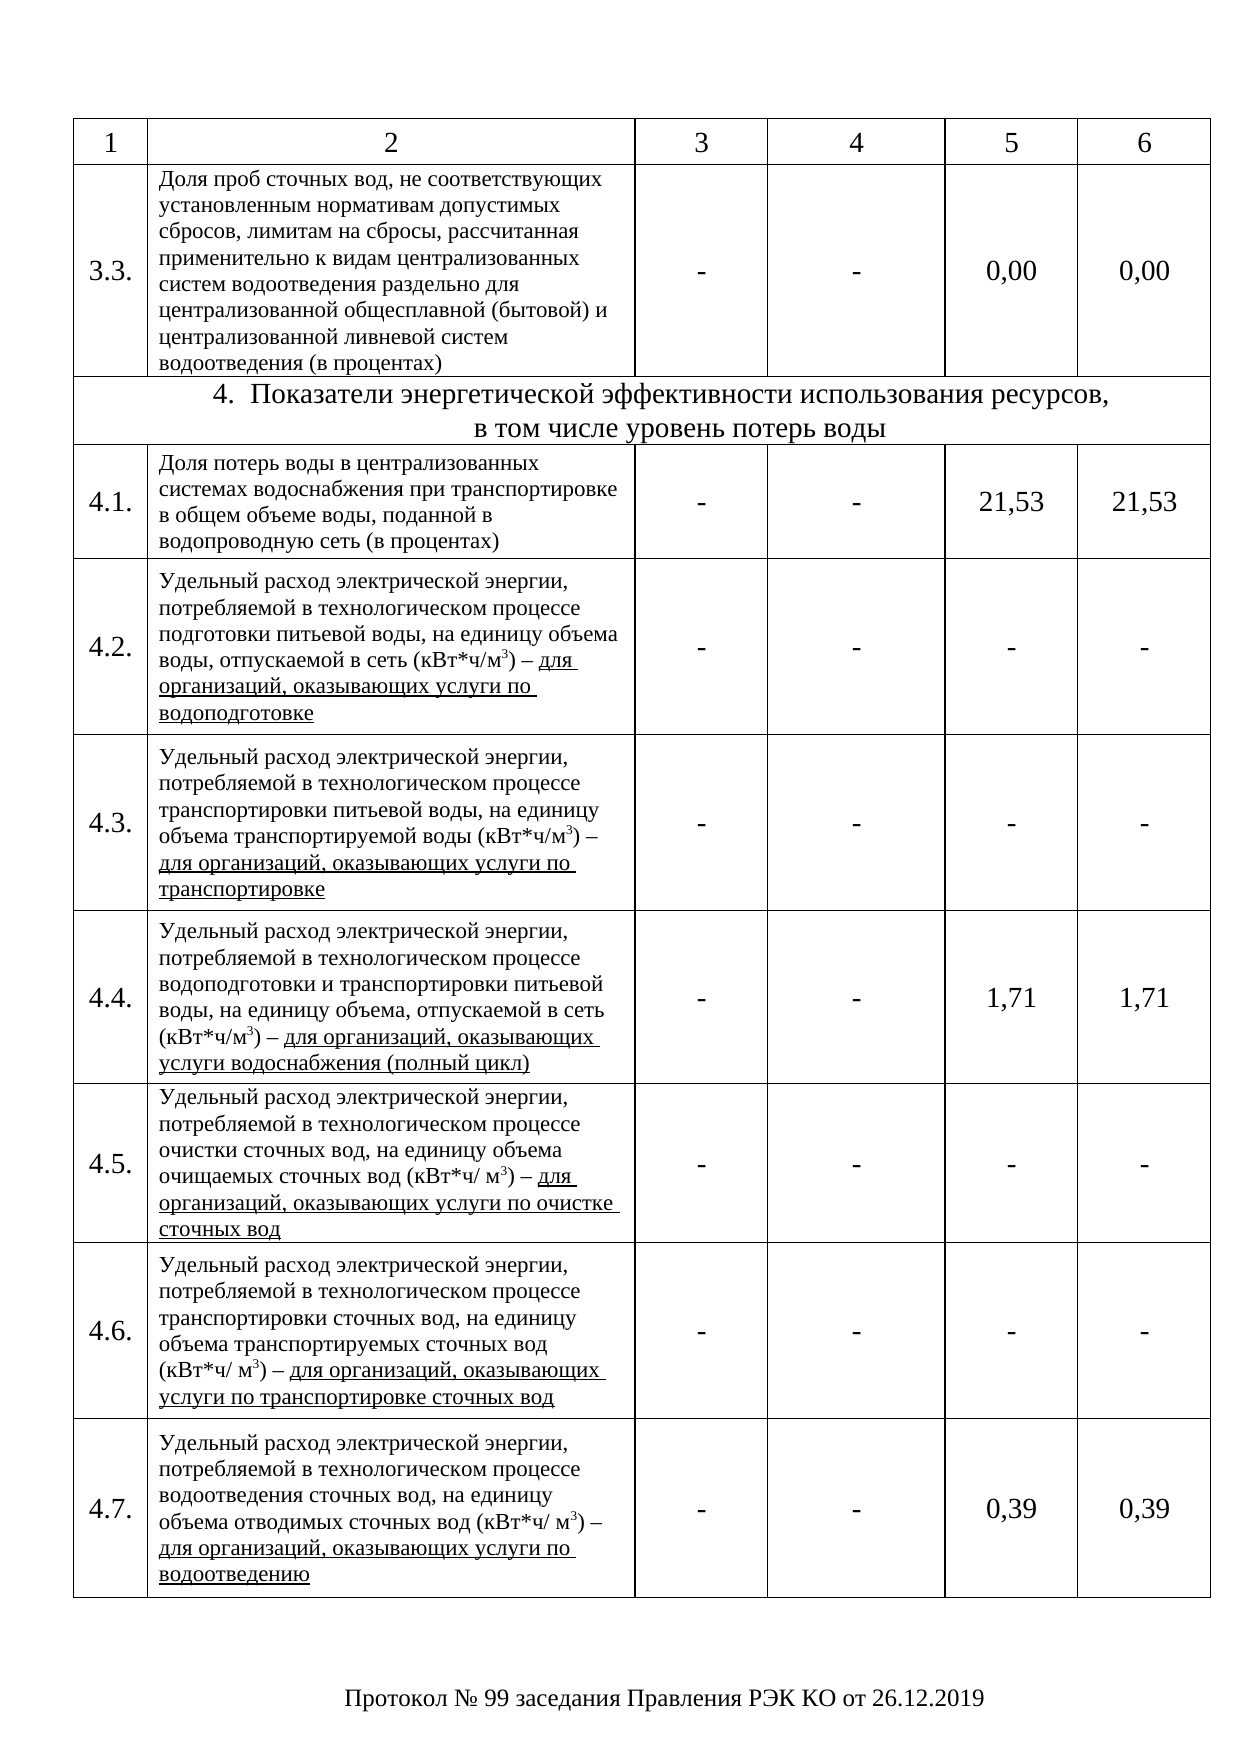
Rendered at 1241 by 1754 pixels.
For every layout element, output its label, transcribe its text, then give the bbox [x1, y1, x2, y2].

table_cell 0,39 [946, 1419, 1077, 1597]
table_cell 6 [1078, 119, 1210, 164]
table_cell 4 [768, 119, 944, 164]
table_cell - [636, 1084, 767, 1242]
table_cell Удельный расход электрической энергии, потребляемой в технологическом процессе водоподготовки и транспортировки питьевой воды, на единицу объема, отпускаемой в сеть (кВт*ч/м3) – для организаций, оказывающих услуги водоснабжения (полный цикл) [148, 911, 634, 1082]
table_cell 4.7. [74, 1419, 147, 1597]
table_cell 4.4. [74, 911, 147, 1082]
table_cell Доля потерь воды в централизованных системах водоснабжения при транспортировке в общем объеме воды, поданной в водопроводную сеть (в процентах) [148, 445, 634, 558]
table_cell - [636, 445, 767, 558]
table_cell - [1078, 1243, 1210, 1417]
table_cell Удельный расход электрической энергии, потребляемой в технологическом процессе транспортировки сточных вод, на единицу объема транспортируемых сточных вод (кВт*ч/ м3) – для организаций, оказывающих услуги по транспортировке сточных вод [148, 1243, 634, 1417]
table_cell 4.2. [74, 559, 147, 734]
table_cell 3 [636, 119, 767, 164]
table_cell Доля проб сточных вод, не соответствующих установленным нормативам допустимых сбросов, лимитам на сбросы, рассчитанная применительно к видам централизованных систем водоотведения раздельно для централизованной общесплавной (бытовой) и централизованной ливневой систем водоотведения (в процентах) [148, 165, 634, 376]
table_cell 4.5. [74, 1084, 147, 1242]
table_cell - [768, 165, 944, 376]
table_cell 1 [74, 119, 147, 164]
table_cell - [768, 445, 944, 558]
table_cell - [636, 911, 767, 1082]
table_cell - [636, 559, 767, 734]
table_cell - [1078, 559, 1210, 734]
table_cell - [768, 559, 944, 734]
table_cell - [768, 1419, 944, 1597]
table_cell 1,71 [1078, 911, 1210, 1082]
table_cell 4.3. [74, 735, 147, 909]
table_cell - [768, 735, 944, 909]
table_cell - [1078, 735, 1210, 909]
table_cell 21,53 [946, 445, 1077, 558]
table_cell - [636, 165, 767, 376]
table_cell 0,00 [1078, 165, 1210, 376]
table_cell 0,39 [1078, 1419, 1210, 1597]
table_cell 21,53 [1078, 445, 1210, 558]
table_cell Удельный расход электрической энергии, потребляемой в технологическом процессе очистки сточных вод, на единицу объема очищаемых сточных вод (кВт*ч/ м3) – для организаций, оказывающих услуги по очистке сточных вод [148, 1084, 634, 1242]
table_cell Удельный расход электрической энергии, потребляемой в технологическом процессе подготовки питьевой воды, на единицу объема воды, отпускаемой в сеть (кВт*ч/м3) – для организаций, оказывающих услуги по водоподготовке [148, 559, 634, 734]
table_cell - [768, 911, 944, 1082]
table_cell Удельный расход электрической энергии, потребляемой в технологическом процессе водоотведения сточных вод, на единицу объема отводимых сточных вод (кВт*ч/ м3) – для организаций, оказывающих услуги по водоотведению [148, 1419, 634, 1597]
table_cell - [768, 1243, 944, 1417]
table_cell - [636, 1243, 767, 1417]
table_cell 5 [946, 119, 1077, 164]
table_cell Показатели энергетической эффективности использования ресурсов, в том числе уровень потерь воды [74, 377, 1210, 444]
table_cell - [946, 1084, 1077, 1242]
table_cell 1,71 [946, 911, 1077, 1082]
table_cell - [636, 735, 767, 909]
table_cell 3.3. [74, 165, 147, 376]
table_cell Удельный расход электрической энергии, потребляемой в технологическом процессе транспортировки питьевой воды, на единицу объема транспортируемой воды (кВт*ч/м3) – для организаций, оказывающих услуги по транспортировке [148, 735, 634, 909]
table_cell - [636, 1419, 767, 1597]
table_cell 0,00 [946, 165, 1077, 376]
table_cell - [946, 1243, 1077, 1417]
table_cell - [946, 559, 1077, 734]
table_cell - [946, 735, 1077, 909]
table_cell 4.1. [74, 445, 147, 558]
table_cell - [1078, 1084, 1210, 1242]
table_cell 2 [148, 119, 634, 164]
table_cell 4.6. [74, 1243, 147, 1417]
table_cell - [768, 1084, 944, 1242]
